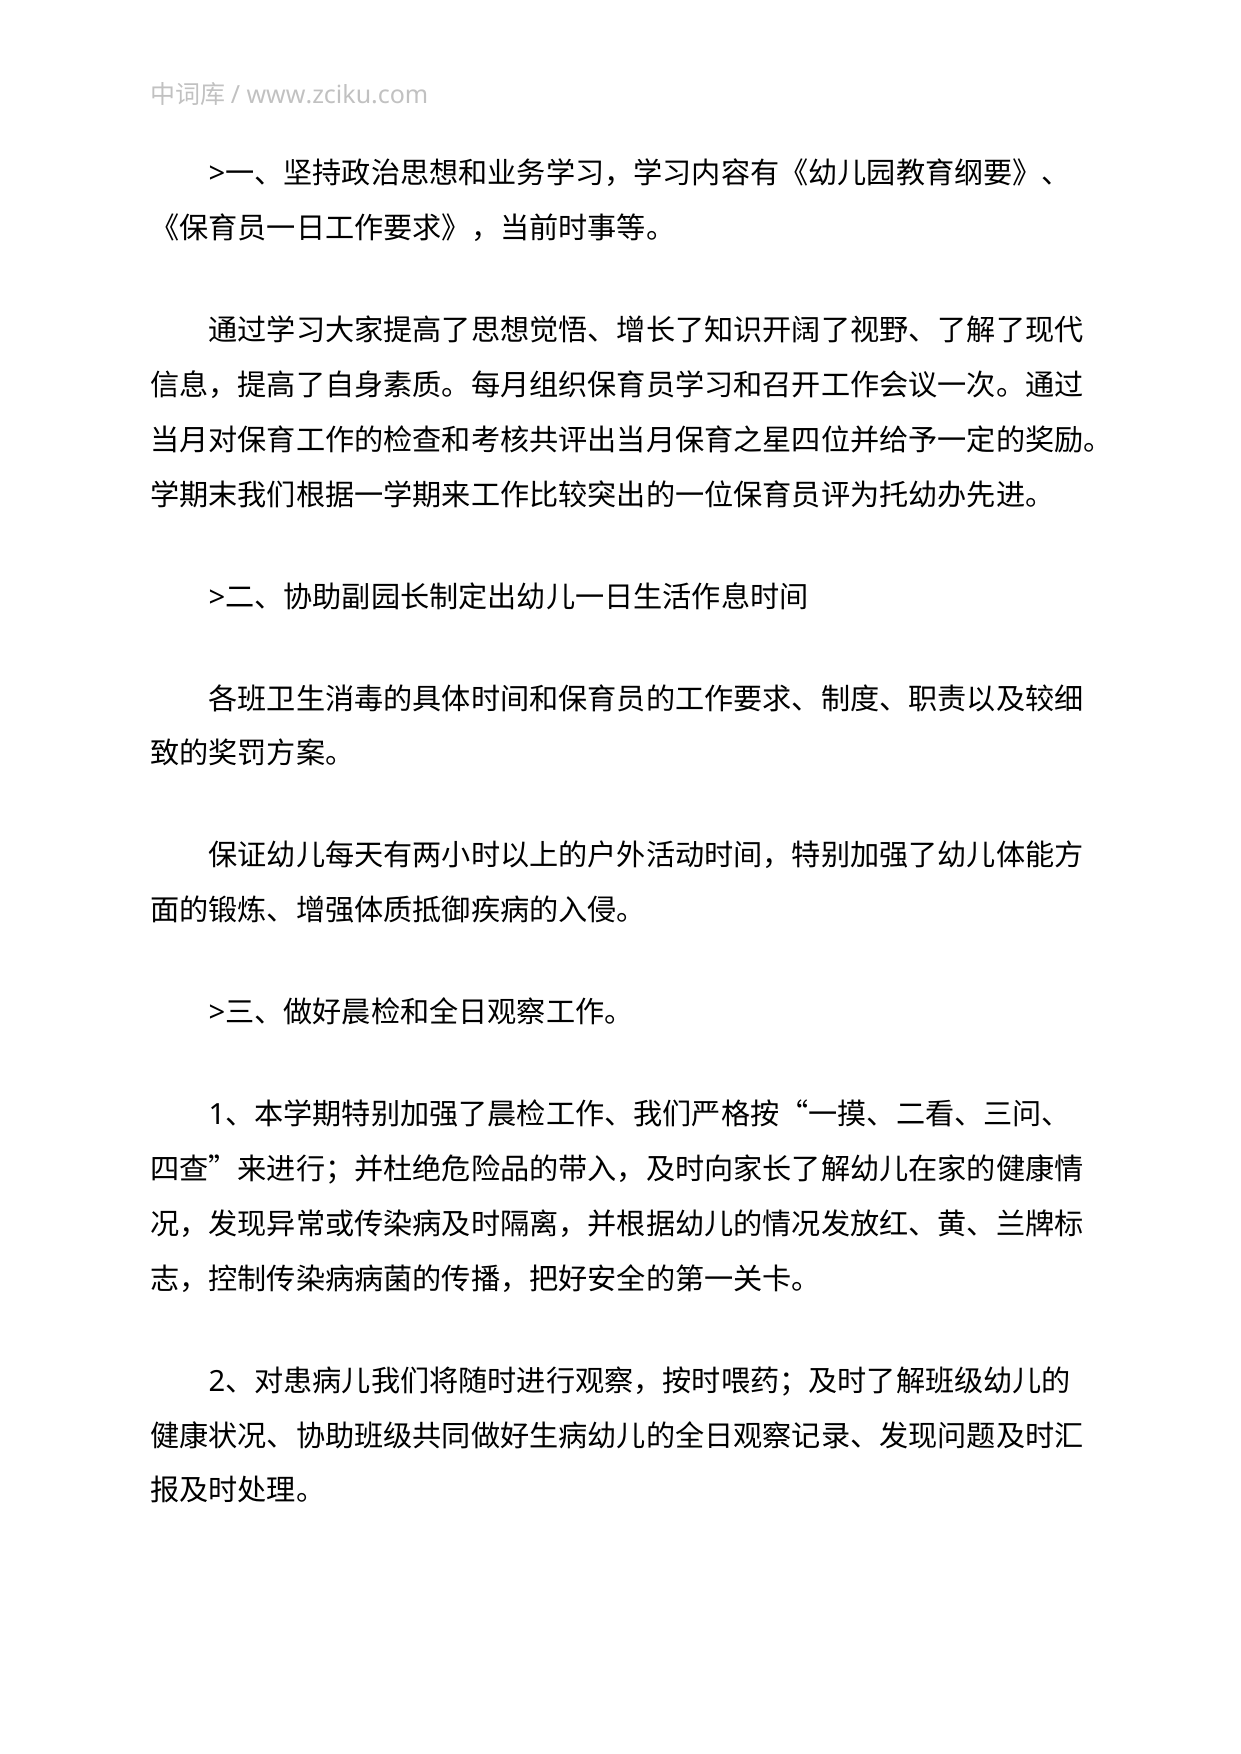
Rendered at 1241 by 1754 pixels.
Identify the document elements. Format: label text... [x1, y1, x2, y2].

text 1、本学期特别加强了晨检工作、我们严格按“一摸、二看、三问、四查”来进行；并杜绝危险品的带入，及时向家长了解幼儿在家的健康情况，发现异常或传染病及时隔离，并根据幼儿的情况发放红、黄、兰牌标志，控制传染病病菌的传播，把好安全的第一关卡。 [150, 1091, 1090, 1298]
text 保证幼儿每天有两小时以上的户外活动时间，特别加强了幼儿体能方面的锻炼、增强体质抵御疾病的入侵。 [150, 832, 1090, 929]
text >一、坚持政治思想和业务学习，学习内容有《幼儿园教育纲要》、《保育员一日工作要求》，当前时事等。 [150, 150, 1090, 247]
text 2、对患病儿我们将随时进行观察，按时喂药；及时了解班级幼儿的健康状况、协助班级共同做好生病幼儿的全日观察记录、发现问题及时汇报及时处理。 [150, 1357, 1090, 1509]
text 各班卫生消毒的具体时间和保育员的工作要求、制度、职责以及较细致的奖罚方案。 [150, 675, 1090, 772]
text 通过学习大家提高了思想觉悟、增长了知识开阔了视野、了解了现代信息，提高了自身素质。每月组织保育员学习和召开工作会议一次。通过当月对保育工作的检查和考核共评出当月保育之星四位并给予一定的奖励。学期末我们根据一学期来工作比较突出的一位保育员评为托幼办先进。 [150, 307, 1090, 514]
text >二、协助副园长制定出幼儿一日生活作息时间 [150, 573, 1090, 616]
text >三、做好晨检和全日观察工作。 [150, 988, 1090, 1031]
